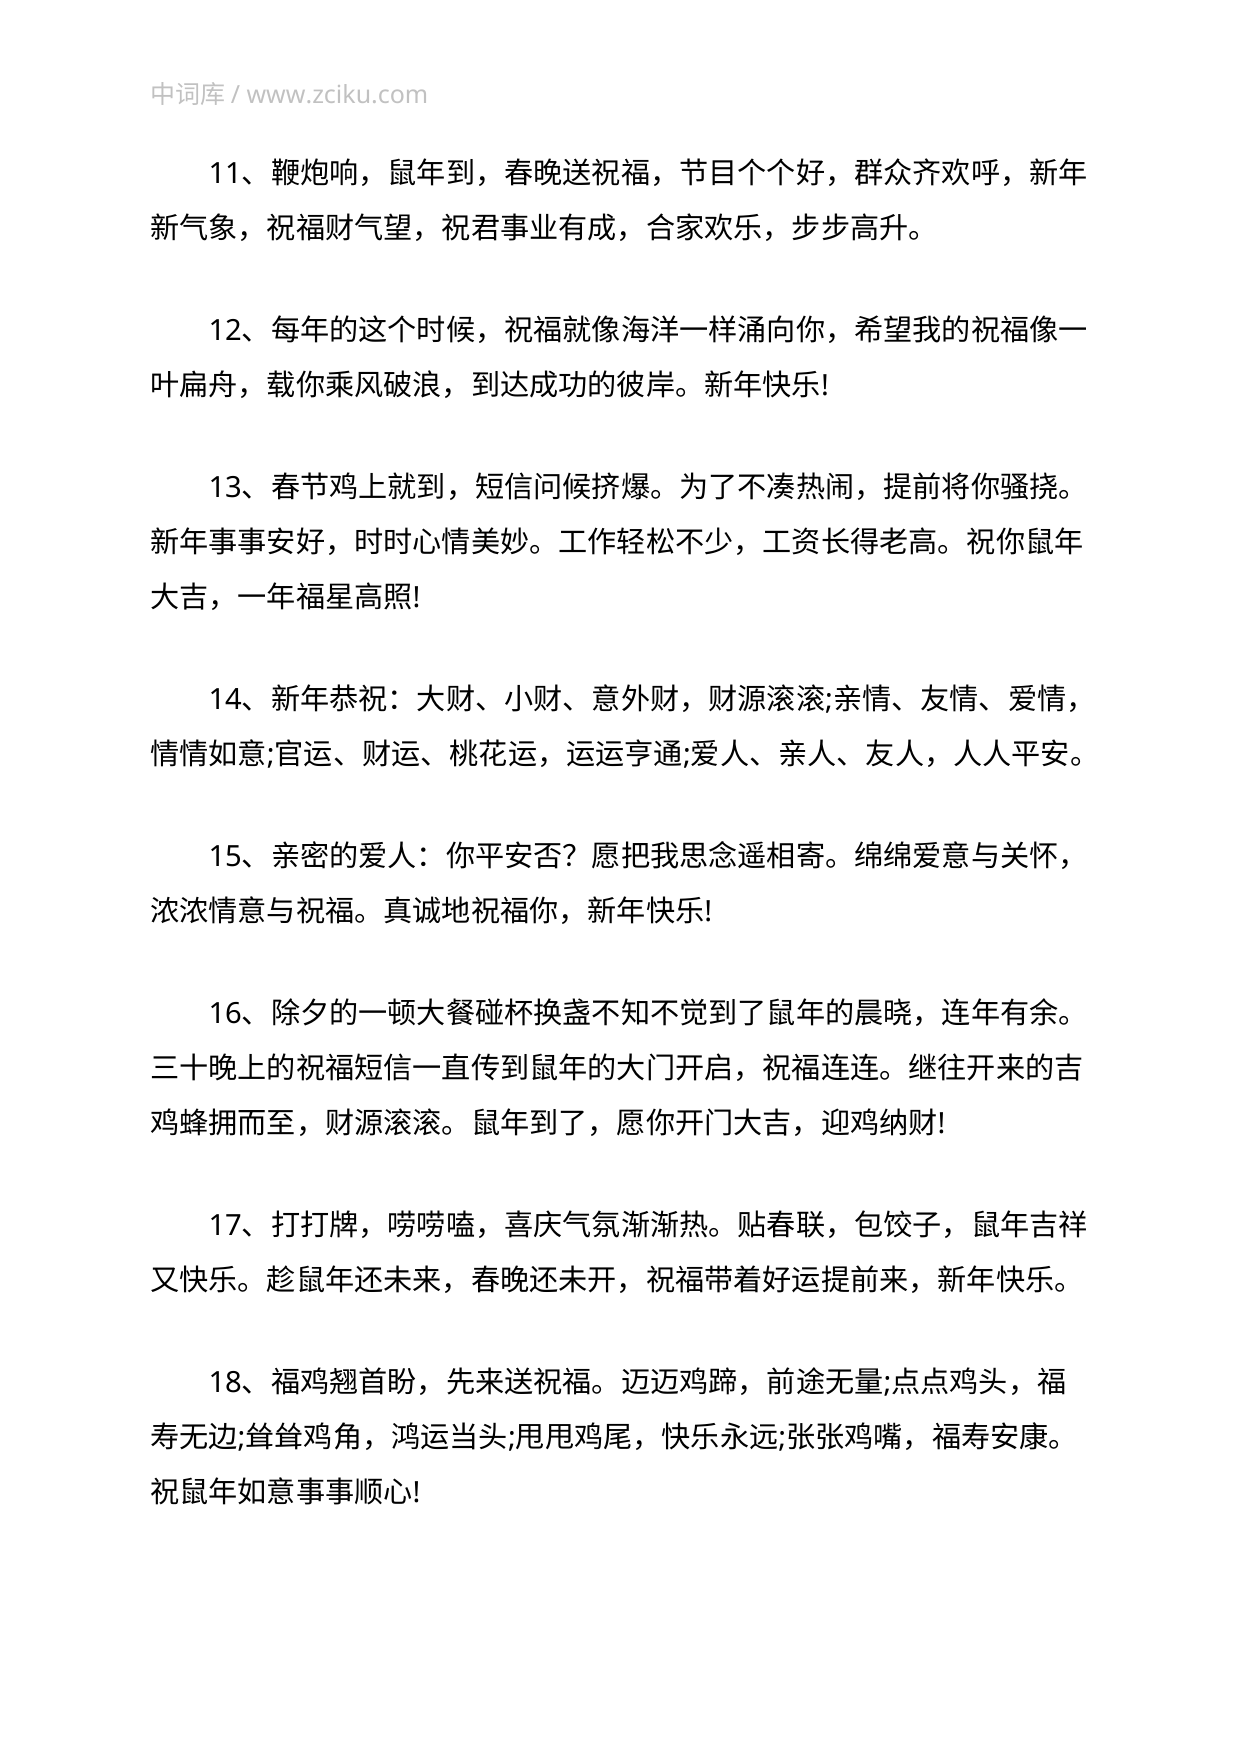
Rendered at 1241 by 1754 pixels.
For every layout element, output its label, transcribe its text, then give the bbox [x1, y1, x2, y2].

text 15、亲密的爱人：你平安否？愿把我思念遥相寄。绵绵爱意与关怀，浓浓情意与祝福。真诚地祝福你，新年快乐! [150, 833, 1090, 930]
text 17、打打牌，唠唠嗑，喜庆气氛渐渐热。贴春联，包饺子，鼠年吉祥又快乐。趁鼠年还未来，春晚还未开，祝福带着好运提前来，新年快乐。 [150, 1201, 1090, 1299]
text 14、新年恭祝：大财、小财、意外财，财源滚滚;亲情、友情、爱情，情情如意;官运、财运、桃花运，运运亨通;爱人、亲人、友人，人人平安。 [150, 676, 1090, 773]
text 18、福鸡翘首盼，先来送祝福。迈迈鸡蹄，前途无量;点点鸡头，福寿无边;耸耸鸡角，鸿运当头;甩甩鸡尾，快乐永远;张张鸡嘴，福寿安康。祝鼠年如意事事顺心! [150, 1358, 1090, 1511]
text 16、除夕的一顿大餐碰杯换盏不知不觉到了鼠年的晨晓，连年有余。三十晚上的祝福短信一直传到鼠年的大门开启，祝福连连。继往开来的吉鸡蜂拥而至，财源滚滚。鼠年到了，愿你开门大吉，迎鸡纳财! [150, 989, 1090, 1142]
text 12、每年的这个时候，祝福就像海洋一样涌向你，希望我的祝福像一叶扁舟，载你乘风破浪，到达成功的彼岸。新年快乐! [150, 307, 1090, 404]
text 13、春节鸡上就到，短信问候挤爆。为了不凑热闹，提前将你骚挠。新年事事安好，时时心情美妙。工作轻松不少，工资长得老高。祝你鼠年大吉，一年福星高照! [150, 464, 1090, 616]
text 11、鞭炮响，鼠年到，春晚送祝福，节目个个好，群众齐欢呼，新年新气象，祝福财气望，祝君事业有成，合家欢乐，步步高升。 [150, 150, 1090, 247]
